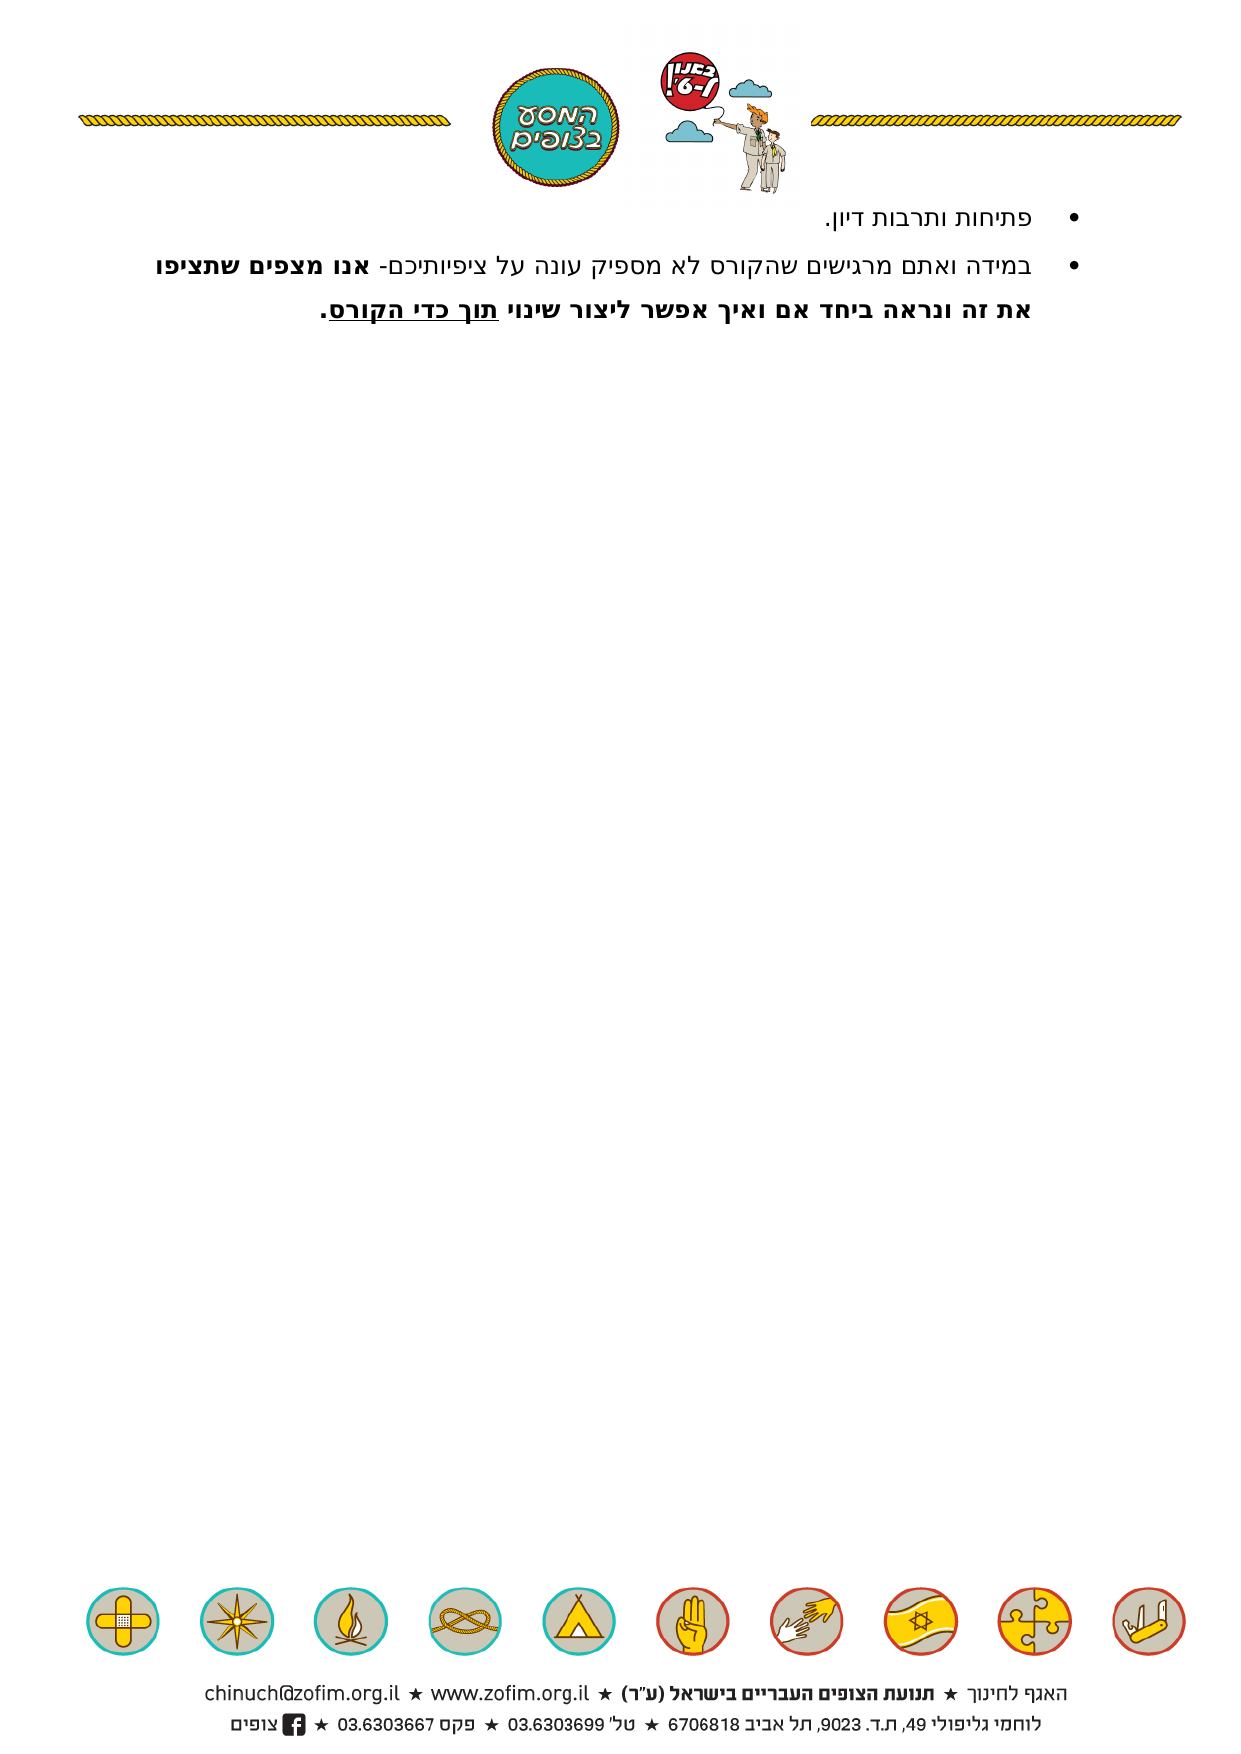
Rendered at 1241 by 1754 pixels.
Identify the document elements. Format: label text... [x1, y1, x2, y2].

picture [20, 1576, 1241, 1754]
list פתיחות ותרבות דיון. [148, 203, 1070, 232]
list במידה ואתם מרגישים שהקורס לא מספיק עונה על ציפיותיכם- אנו מצפים שתציפו את זה ונראה ביחד אם ואיך אפשר ליצור שינוי תוך כדי הקורס. [148, 251, 1070, 324]
picture [19, 0, 1240, 204]
